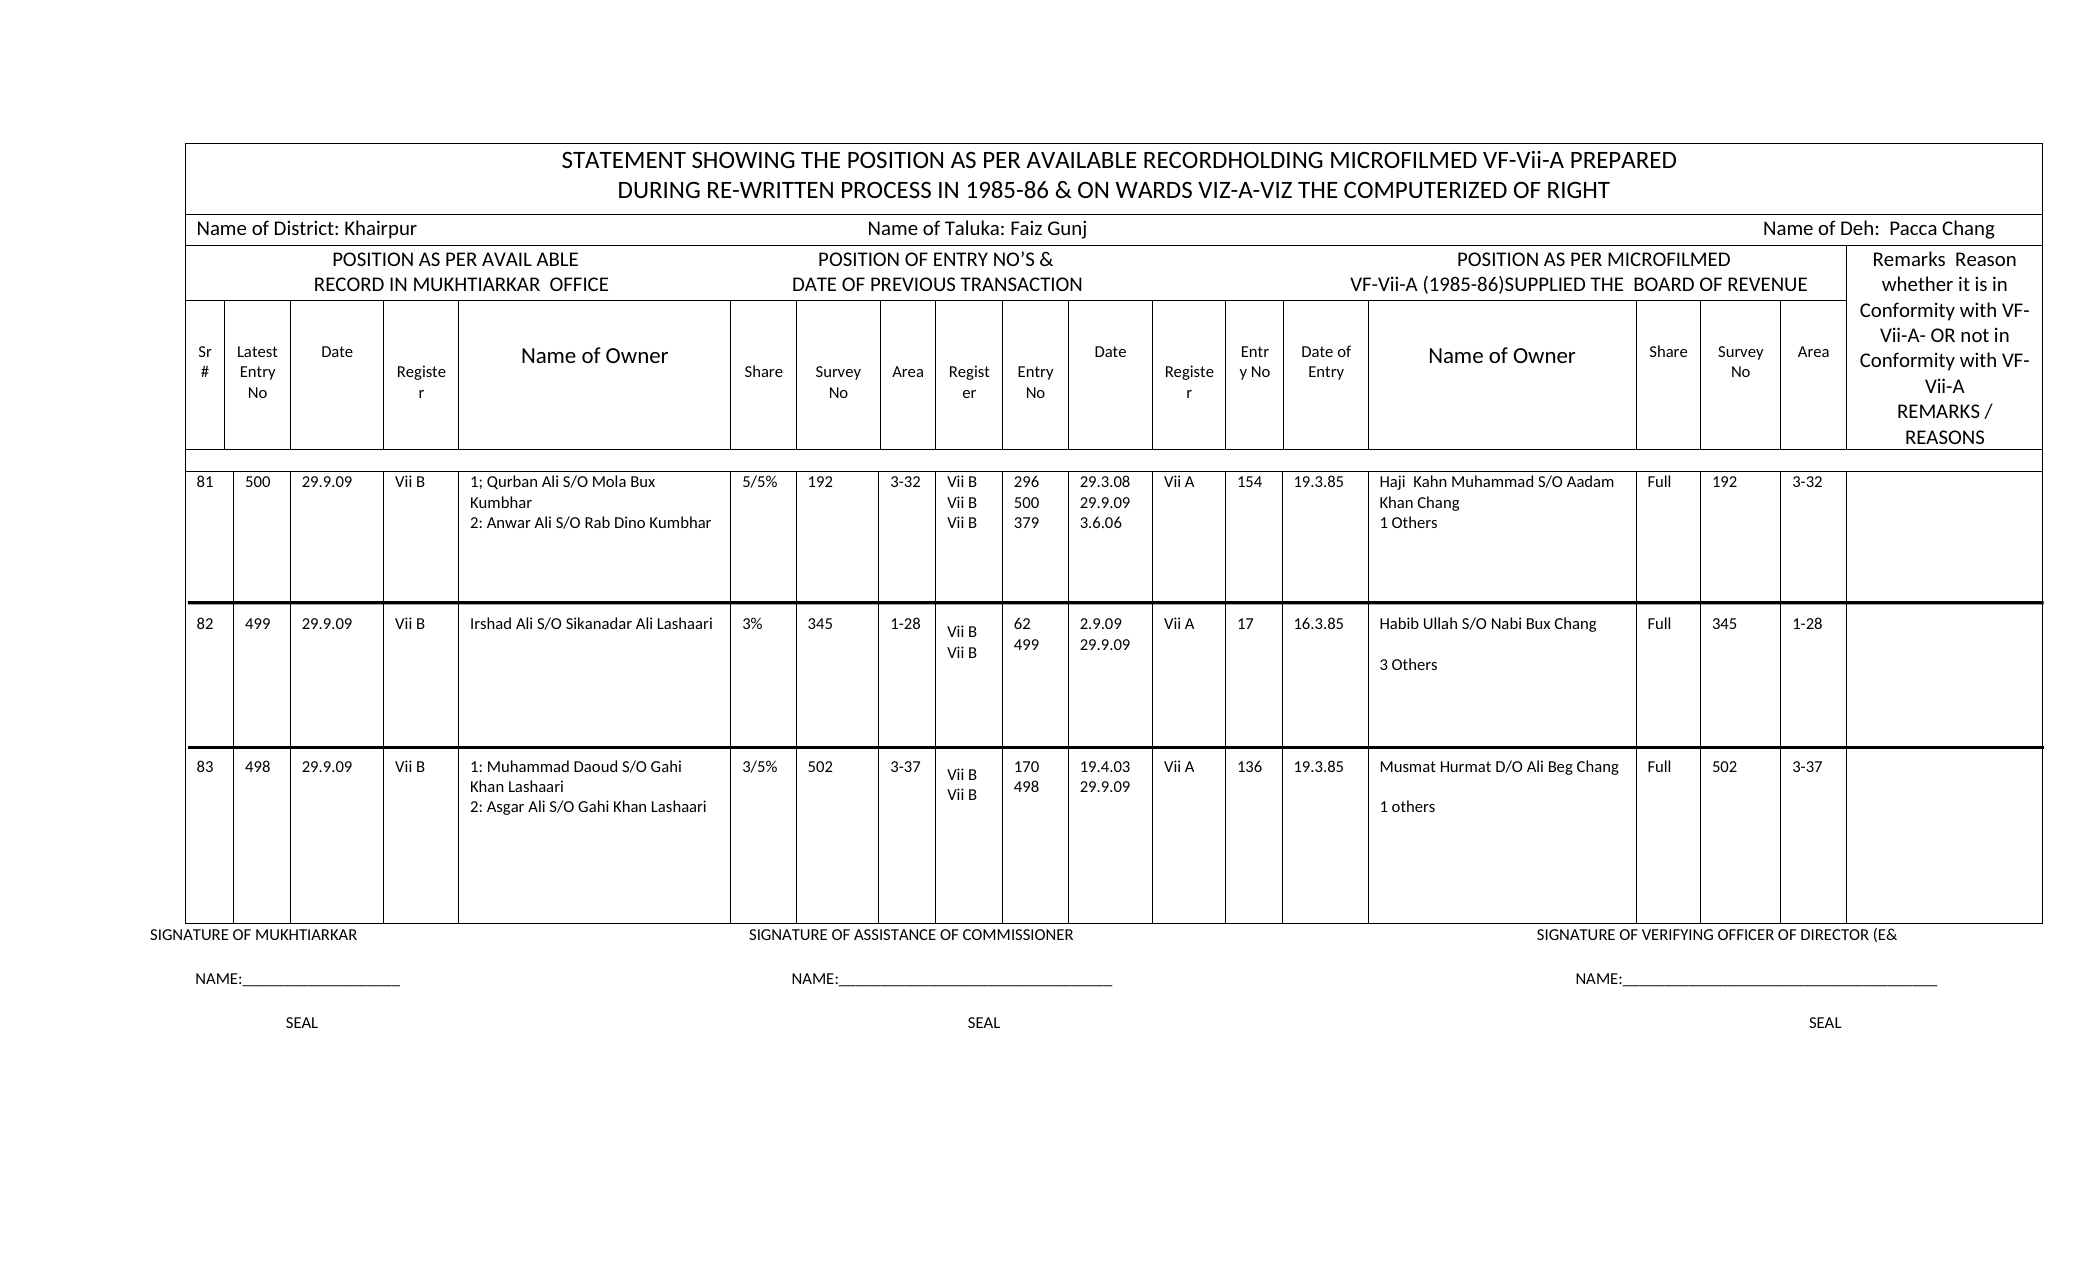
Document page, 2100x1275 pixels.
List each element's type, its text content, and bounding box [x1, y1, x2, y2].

table_cell Haji Kahn Muhammad S/O Aadam Khan Chang 1 Others Habib Ullah S/O Nabi Bux Chang 3 Others Musmat Hurmat D/O Ali Beg Chang 1 others [1369, 605, 1636, 746]
table_cell 296 500 379 62 499 170 498 [1003, 605, 1068, 746]
table_cell 3-32 1-28 3-37 [879, 605, 935, 746]
table_cell 3-32 1-28 3-37 [879, 749, 935, 923]
table_cell Full Full Full [1637, 749, 1700, 923]
table_cell Vii B Vii B Vii B [384, 472, 458, 601]
table_cell 1; Qurban Ali S/O Mola Bux Kumbhar 2: Anwar Ali S/O Rab Dino Kumbhar Irshad Ali S/O Sikanadar Ali Lashaari 1: Muhammad Daoud S/O Gahi Khan Lashaari 2: Asgar Ali S/O Gahi Khan Lashaari [459, 472, 730, 601]
table_cell Full Full Full [1637, 472, 1700, 601]
table_cell 192 345 502 [797, 749, 878, 923]
table_cell 3-32 1-28 3-37 [1781, 605, 1846, 746]
table_cell Date of Entry [1284, 301, 1368, 449]
table_cell 29.3.08 29.9.09 3.6.06 2.9.09 29.9.09 19.4.03 29.9.09 [1069, 472, 1152, 601]
table_cell 154 17 136 [1226, 472, 1282, 601]
table_cell Remarks Reason whether it is in Conformity with VF-Vii-A- OR not in Conformity with VF-Vii-A REMARKS / REASONS [1847, 246, 2042, 449]
table_cell POSITION AS PER AVAIL ABLE POSITION OF ENTRY NO’S & POSITION AS PER MICROFILMED RECORD IN MUKHTIARKAR OFFICE DATE OF PREVIOUS TRANSACTION VF-Vii-A (1985-86)SUPPLIED THE BOARD OF REVENUE [186, 246, 1846, 300]
table_header STATEMENT SHOWING THE POSITION AS PER AVAILABLE RECORDHOLDING MICROFILMED VF-Vii-A PREPARED DURING RE-WRITTEN PROCESS IN 1985-86 & ON WARDS VIZ-A-VIZ THE COMPUTERIZED OF RIGHT [186, 144, 2042, 214]
table_cell Name of Owner [1369, 301, 1636, 449]
table_cell 29.9.09 29.9.09 29.9.09 [291, 605, 383, 746]
table_cell Haji Kahn Muhammad S/O Aadam Khan Chang 1 Others Habib Ullah S/O Nabi Bux Chang 3 Others Musmat Hurmat D/O Ali Beg Chang 1 others [1369, 749, 1636, 923]
table_cell Area [881, 301, 935, 449]
table_cell Vii B Vii B Vii B Vii B Vii B Vii B Vii B [936, 749, 1002, 923]
text NAME:___________________ NAME:_________________________________ NAME:______________________________________ [150, 968, 1950, 988]
table_cell 3-32 1-28 3-37 [1781, 749, 1846, 923]
table_cell 29.9.09 29.9.09 29.9.09 [291, 749, 383, 923]
table_cell Vii B Vii B Vii B Vii B Vii B Vii B Vii B [936, 605, 1002, 746]
table_cell 500 499 498 [234, 749, 290, 923]
table_cell 192 345 502 [1701, 472, 1780, 601]
table_cell 29.3.08 29.9.09 3.6.06 2.9.09 29.9.09 19.4.03 29.9.09 [1069, 749, 1152, 923]
table_cell 192 345 502 [1701, 749, 1780, 923]
table_cell [1847, 749, 2042, 923]
table_cell 296 500 379 62 499 170 498 [1003, 749, 1068, 923]
text SEAL SEAL SEAL [150, 1012, 1950, 1033]
table_cell Date [291, 301, 383, 449]
table_cell 29.3.08 29.9.09 3.6.06 2.9.09 29.9.09 19.4.03 29.9.09 [1069, 605, 1152, 746]
table_cell 19.3.85 16.3.85 19.3.85 [1283, 472, 1368, 601]
table_cell Vii A Vii A Vii A [1153, 749, 1225, 923]
table_cell 3-32 1-28 3-37 [1781, 472, 1846, 601]
table_cell Share [731, 301, 796, 449]
table_cell Sr # [186, 301, 224, 449]
table_cell Survey No [1701, 301, 1780, 449]
table_cell Share [1637, 301, 1700, 449]
table_cell Register [384, 301, 458, 449]
table_cell 5/5% 3% 3/5% [731, 749, 796, 923]
table_cell Name of Owner [459, 301, 730, 449]
table_cell Vii A Vii A Vii A [1153, 472, 1225, 601]
table_cell 3-32 1-28 3-37 [879, 472, 935, 601]
table_cell Date [1069, 301, 1152, 449]
table_cell Vii A Vii A Vii A [1153, 605, 1225, 746]
table_cell 81 82 83 [186, 472, 233, 923]
table_cell 192 345 502 [797, 605, 878, 746]
table_cell Entry No [1226, 301, 1283, 449]
table_cell Register [1153, 301, 1225, 449]
table_cell Vii B Vii B Vii B Vii B Vii B Vii B Vii B [936, 472, 1002, 601]
table_cell 192 345 502 [797, 472, 878, 601]
table_cell Full Full Full [1637, 605, 1700, 746]
table_cell 296 500 379 62 499 170 498 [1003, 472, 1068, 601]
table_cell Entry No [1003, 301, 1068, 449]
table_cell 19.3.85 16.3.85 19.3.85 [1283, 749, 1368, 923]
table_cell 19.3.85 16.3.85 19.3.85 [1283, 605, 1368, 746]
table_cell 154 17 136 [1226, 749, 1282, 923]
table_cell Name of District: Khairpur Name of Taluka: Faiz Gunj Name of Deh: Pacca Chang [186, 215, 2042, 245]
table_cell 1; Qurban Ali S/O Mola Bux Kumbhar 2: Anwar Ali S/O Rab Dino Kumbhar Irshad Ali S/O Sikanadar Ali Lashaari 1: Muhammad Daoud S/O Gahi Khan Lashaari 2: Asgar Ali S/O Gahi Khan Lashaari [459, 749, 730, 923]
table_cell Register [936, 301, 1002, 449]
table_cell 500 499 498 [234, 605, 290, 746]
table_cell Latest Entry No [225, 301, 290, 449]
table_cell 154 17 136 [1226, 605, 1282, 746]
table_cell 500 499 498 [234, 472, 290, 601]
table_cell 5/5% 3% 3/5% [731, 605, 796, 746]
table_cell 192 345 502 [1701, 605, 1780, 746]
table_cell Haji Kahn Muhammad S/O Aadam Khan Chang 1 Others Habib Ullah S/O Nabi Bux Chang 3 Others Musmat Hurmat D/O Ali Beg Chang 1 others [1369, 472, 1636, 601]
table_cell Vii B Vii B Vii B [384, 605, 458, 746]
table_cell Survey No [797, 301, 880, 449]
table_cell 5/5% 3% 3/5% [731, 472, 796, 601]
table_cell [186, 450, 2042, 471]
table_cell [1847, 472, 2042, 601]
table_cell 29.9.09 29.9.09 29.9.09 [291, 472, 383, 601]
table_cell Vii B Vii B Vii B [384, 749, 458, 923]
table_cell [1847, 605, 2042, 746]
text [150, 163, 1950, 944]
table_cell Area [1781, 301, 1846, 449]
table_cell 1; Qurban Ali S/O Mola Bux Kumbhar 2: Anwar Ali S/O Rab Dino Kumbhar Irshad Ali S/O Sikanadar Ali Lashaari 1: Muhammad Daoud S/O Gahi Khan Lashaari 2: Asgar Ali S/O Gahi Khan Lashaari [459, 605, 730, 746]
